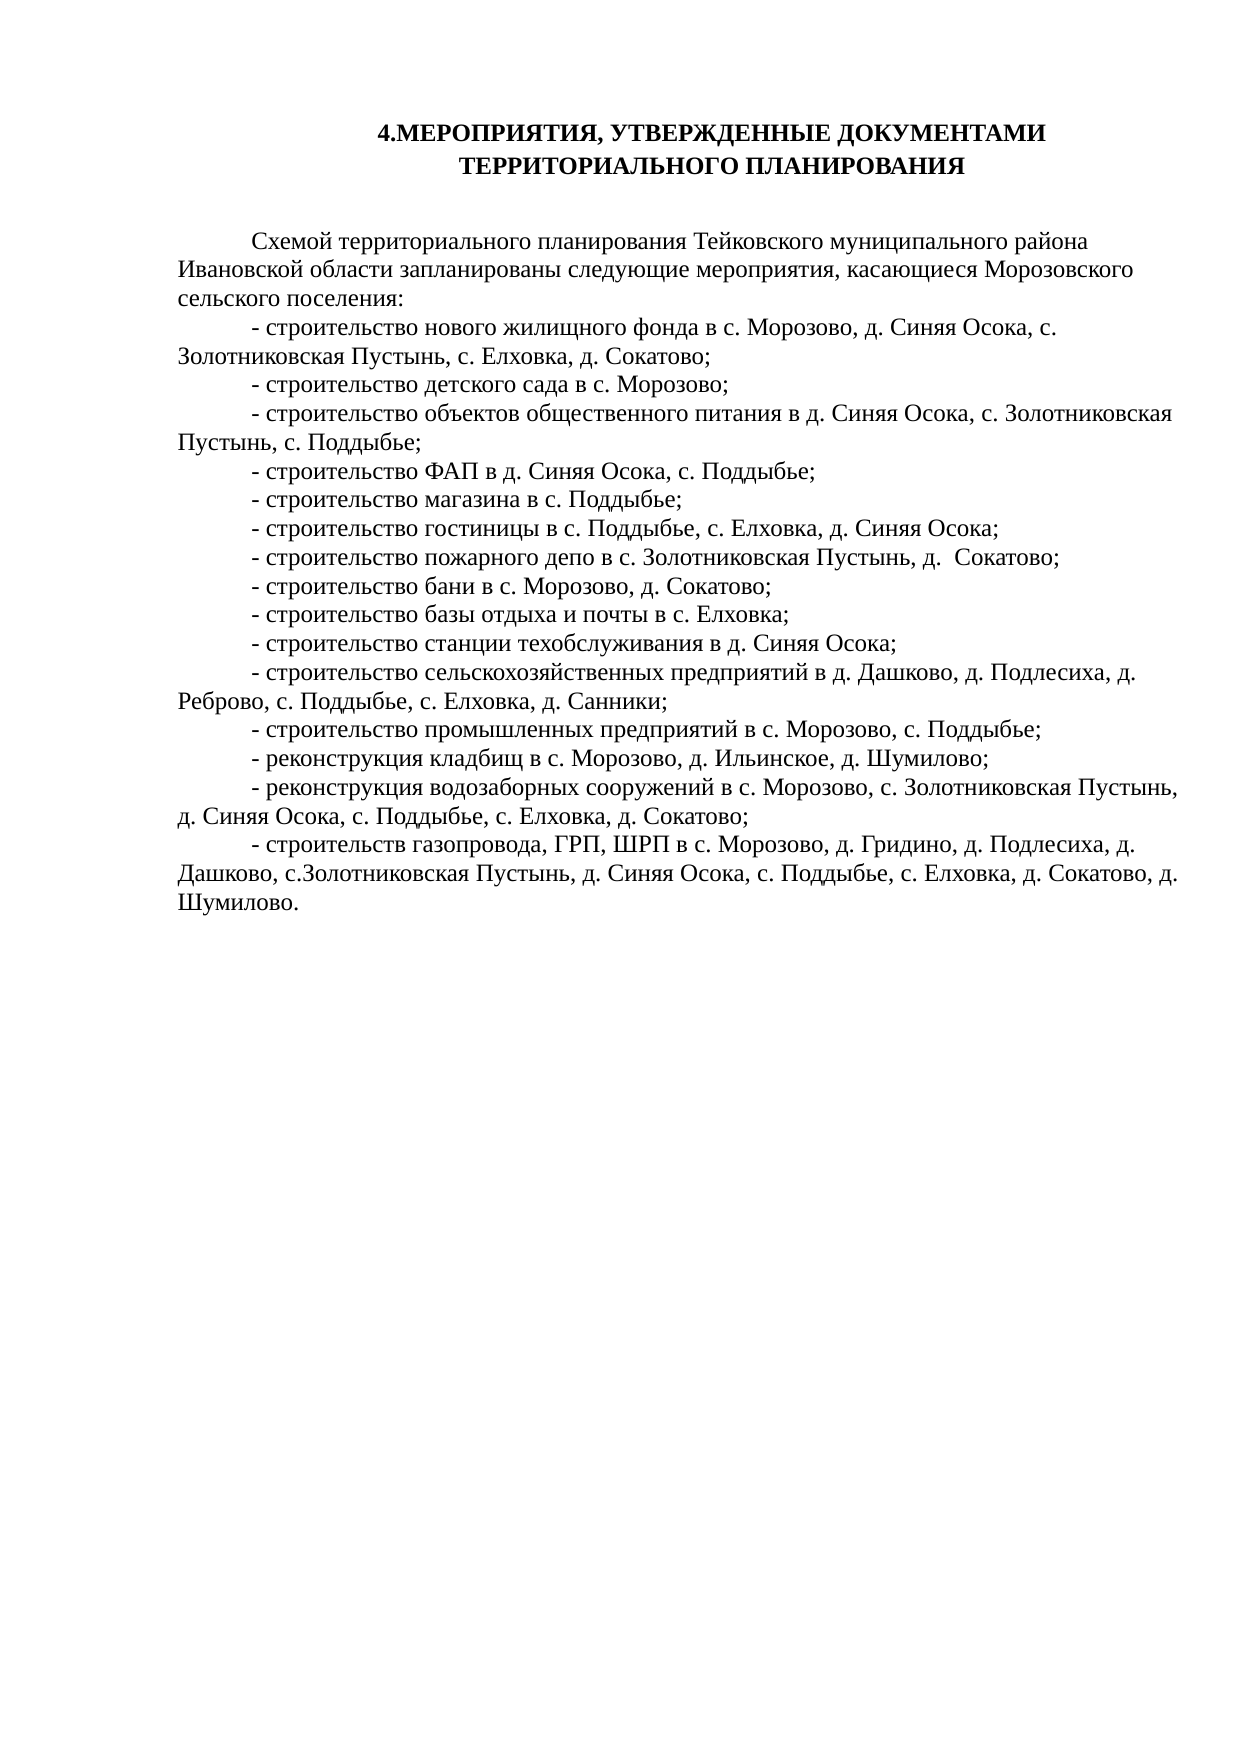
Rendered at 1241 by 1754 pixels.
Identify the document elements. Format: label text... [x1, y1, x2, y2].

text - строительство магазина в с. Поддыбье; [177, 484, 1181, 513]
text - строительство объектов общественного питания в д. Синяя Осока, с. Золотниковская Пустынь, с. Поддыбье; [177, 398, 1181, 456]
text - строительство сельскохозяйственных предприятий в д. Дашково, д. Подлесиха, д. Реброво, с. Поддыбье, с. Елховка, д. Санники; [177, 657, 1181, 714]
text - реконструкция кладбищ в с. Морозово, д. Ильинское, д. Шумилово; [177, 743, 1181, 772]
text 4.МЕРОПРИЯТИЯ, УТВЕРЖДЕННЫЕ ДОКУМЕНТАМИ ТЕРРИТОРИАЛЬНОГО ПЛАНИРОВАНИЯ [242, 118, 1181, 180]
text - строительство промышленных предприятий в с. Морозово, с. Поддыбье; [177, 714, 1181, 743]
text Схемой территориального планирования Тейковского муниципального района Ивановской области запланированы следующие мероприятия, касающиеся Морозовского сельского поселения: [177, 226, 1181, 312]
text - строительство базы отдыха и почты в с. Елховка; [177, 599, 1181, 628]
text - строительство детского сада в с. Морозово; [177, 369, 1181, 398]
text - строительство гостиницы в с. Поддыбье, с. Елховка, д. Синяя Осока; [177, 513, 1181, 542]
text - строительство бани в с. Морозово, д. Сокатово; [177, 571, 1181, 599]
text - строительство нового жилищного фонда в с. Морозово, д. Синяя Осока, с. Золотниковская Пустынь, с. Елховка, д. Сокатово; [177, 312, 1181, 369]
text - строительство станции техобслуживания в д. Синяя Осока; [177, 628, 1181, 657]
text - строительство ФАП в д. Синяя Осока, с. Поддыбье; [177, 456, 1181, 484]
text - строительств газопровода, ГРП, ШРП в с. Морозово, д. Гридино, д. Подлесиха, д. Дашково, с.Золотниковская Пустынь, д. Синяя Осока, с. Поддыбье, с. Елховка, д. Сокатово, д. Шумилово. [177, 829, 1181, 916]
text - строительство пожарного депо в с. Золотниковская Пустынь, д. Сокатово; [177, 542, 1181, 571]
text - реконструкция водозаборных сооружений в с. Морозово, с. Золотниковская Пустынь, д. Синяя Осока, с. Поддыбье, с. Елховка, д. Сокатово; [177, 772, 1181, 829]
